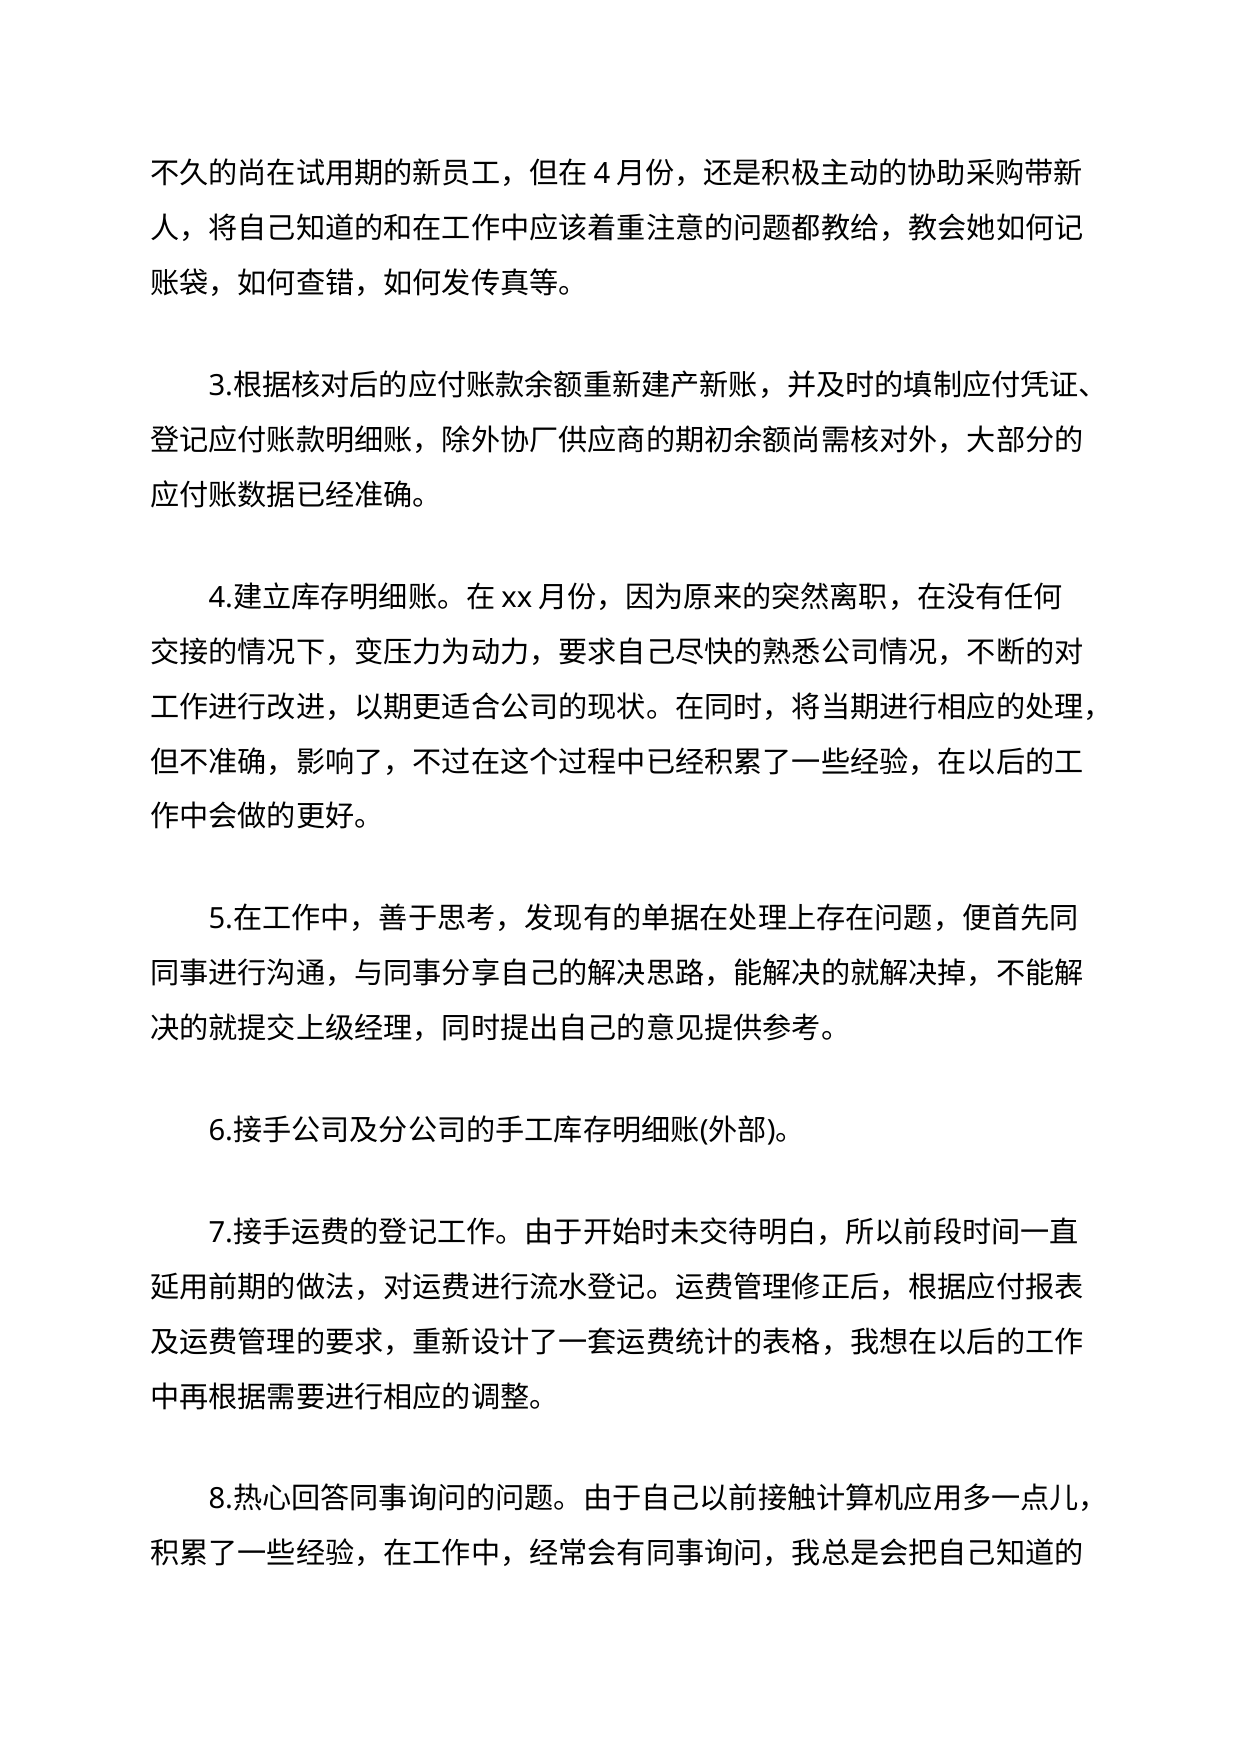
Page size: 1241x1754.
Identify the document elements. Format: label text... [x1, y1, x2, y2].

text 4.建立库存明细账。在xx月份，因为原来的突然离职，在没有任何交接的情况下，变压力为动力，要求自己尽快的熟悉公司情况，不断的对工作进行改进，以期更适合公司的现状。在同时，将当期进行相应的处理，但不准确，影响了，不过在这个过程中已经积累了一些经验，在以后的工作中会做的更好。 [150, 573, 1090, 835]
text 7.接手运费的登记工作。由于开始时未交待明白，所以前段时间一直延用前期的做法，对运费进行流水登记。运费管理修正后，根据应付报表及运费管理的要求，重新设计了一套运费统计的表格，我想在以后的工作中再根据需要进行相应的调整。 [150, 1208, 1090, 1416]
text 3.根据核对后的应付账款余额重新建产新账，并及时的填制应付凭证、登记应付账款明细账，除外协厂供应商的期初余额尚需核对外，大部分的应付账数据已经准确。 [150, 362, 1090, 514]
text 5.在工作中，善于思考，发现有的单据在处理上存在问题，便首先同同事进行沟通，与同事分享自己的解决思路，能解决的就解决掉，不能解决的就提交上级经理，同时提出自己的意见提供参考。 [150, 895, 1090, 1047]
text 6.接手公司及分公司的手工库存明细账(外部)。 [150, 1106, 1090, 1149]
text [150, 1475, 1090, 1572]
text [150, 150, 1090, 302]
